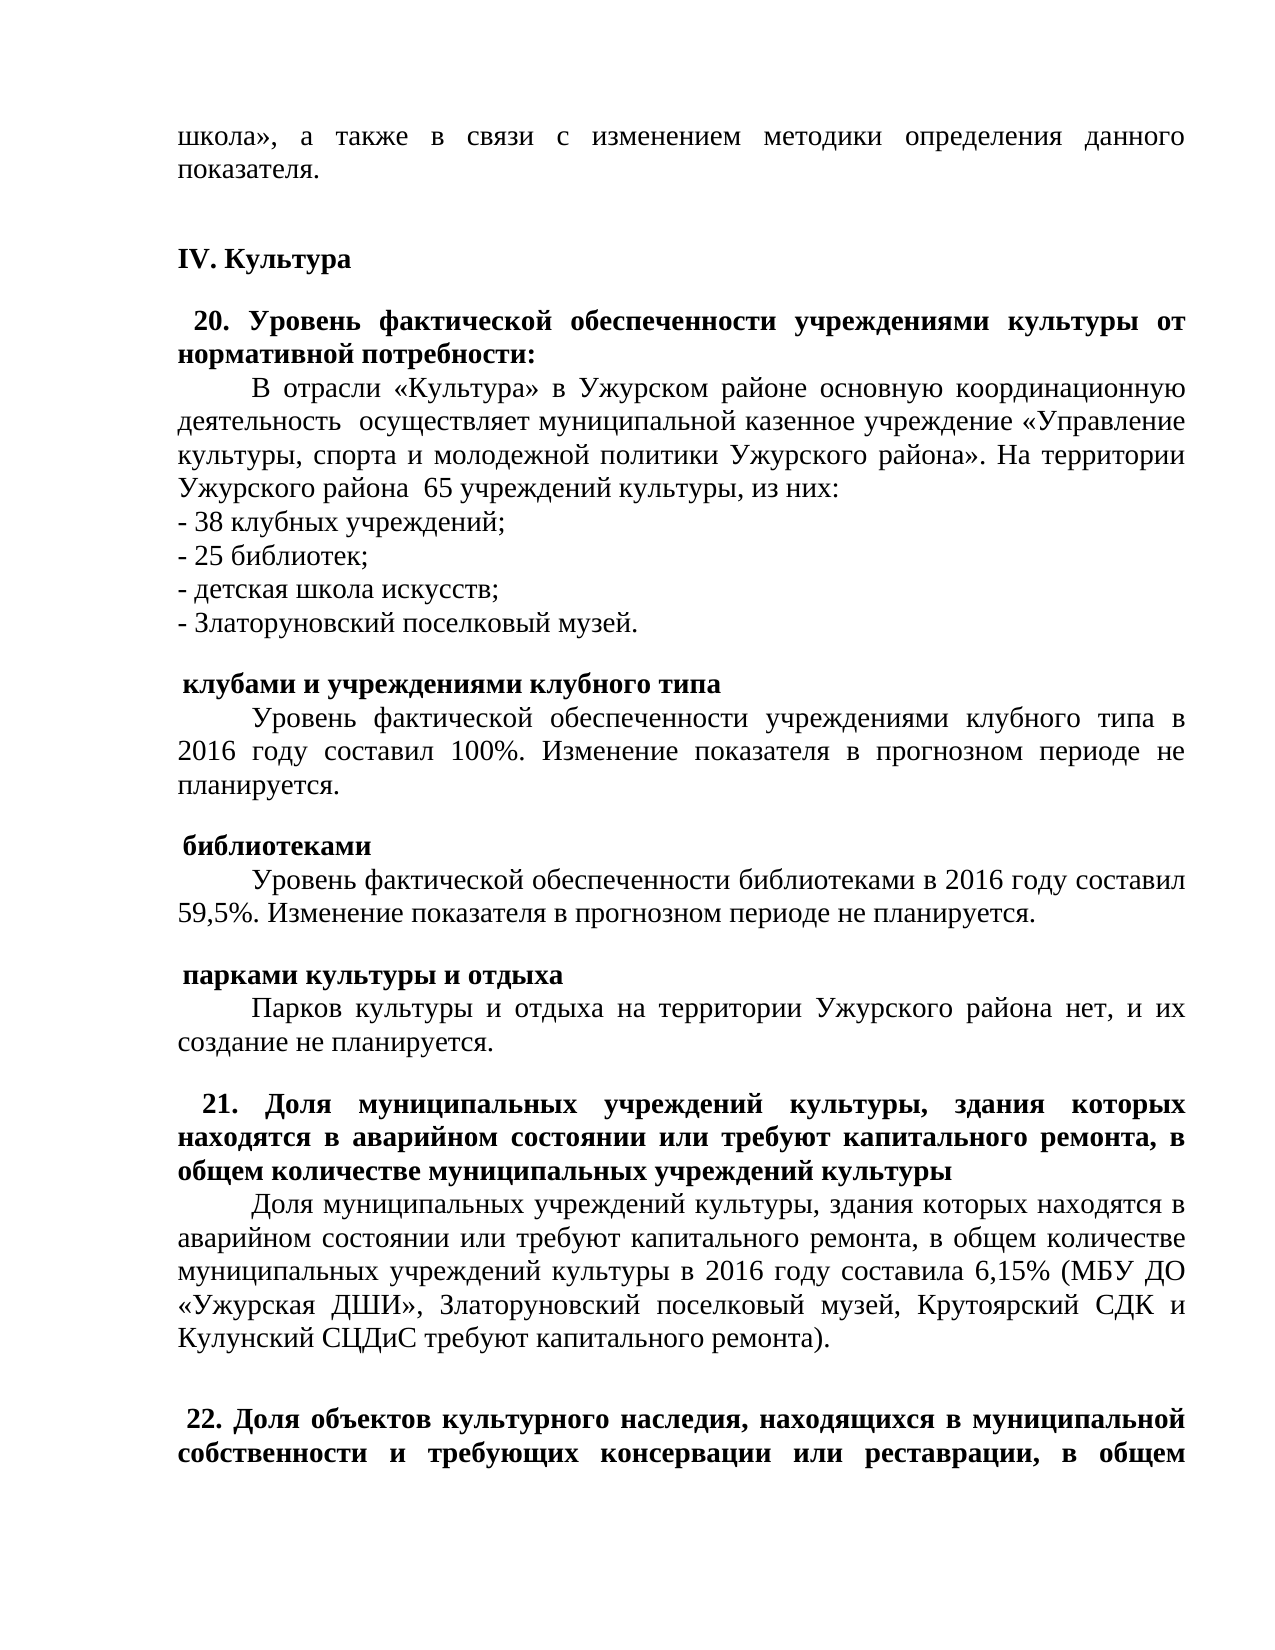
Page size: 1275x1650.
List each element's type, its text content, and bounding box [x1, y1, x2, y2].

text парками культуры и отдыха [177, 957, 1186, 991]
text Доля муниципальных учреждений культуры, здания которых находятся в аварийном состоянии или требуют капитального ремонта, в общем количестве муниципальных учреждений культуры в 2016 году составила 6,15% (МБУ ДО «Ужурская ДШИ», Златоруновский поселковый музей, Крутоярский СДК и Кулунский СЦДиС требуют капитального ремонта). [177, 1186, 1186, 1354]
text IV. Культура [177, 241, 1186, 275]
text - Златоруновский поселковый музей. [177, 605, 1186, 638]
text Парков культуры и отдыха на территории Ужурского района нет, и их создание не планируется. [177, 991, 1186, 1058]
text Уровень фактической обеспеченности учреждениями клубного типа в 2016 году составил 100%. Изменение показателя в прогнозном периоде не планируется. [177, 700, 1186, 800]
text - детская школа искусств; [177, 571, 1186, 605]
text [177, 118, 1186, 185]
text В отрасли «Культура» в Ужурском районе основную координационную деятельность осуществляет муниципальной казенное учреждение «Управление культуры, спорта и молодежной политики Ужурского района». На территории Ужурского района 65 учреждений культуры, из них: [177, 370, 1186, 504]
text - 25 библиотек; [177, 538, 1186, 571]
text библиотеками [177, 828, 1186, 862]
text 20. Уровень фактической обеспеченности учреждениями культуры от нормативной потребности: [177, 303, 1186, 370]
text - 38 клубных учреждений; [177, 504, 1186, 538]
text клубами и учреждениями клубного типа [177, 666, 1186, 700]
text 21. Доля муниципальных учреждений культуры, здания которых находятся в аварийном состоянии или требуют капитального ремонта, в общем количестве муниципальных учреждений культуры [177, 1086, 1186, 1186]
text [177, 1401, 1186, 1468]
text Уровень фактической обеспеченности библиотеками в 2016 году составил 59,5%. Изменение показателя в прогнозном периоде не планируется. [177, 862, 1186, 929]
